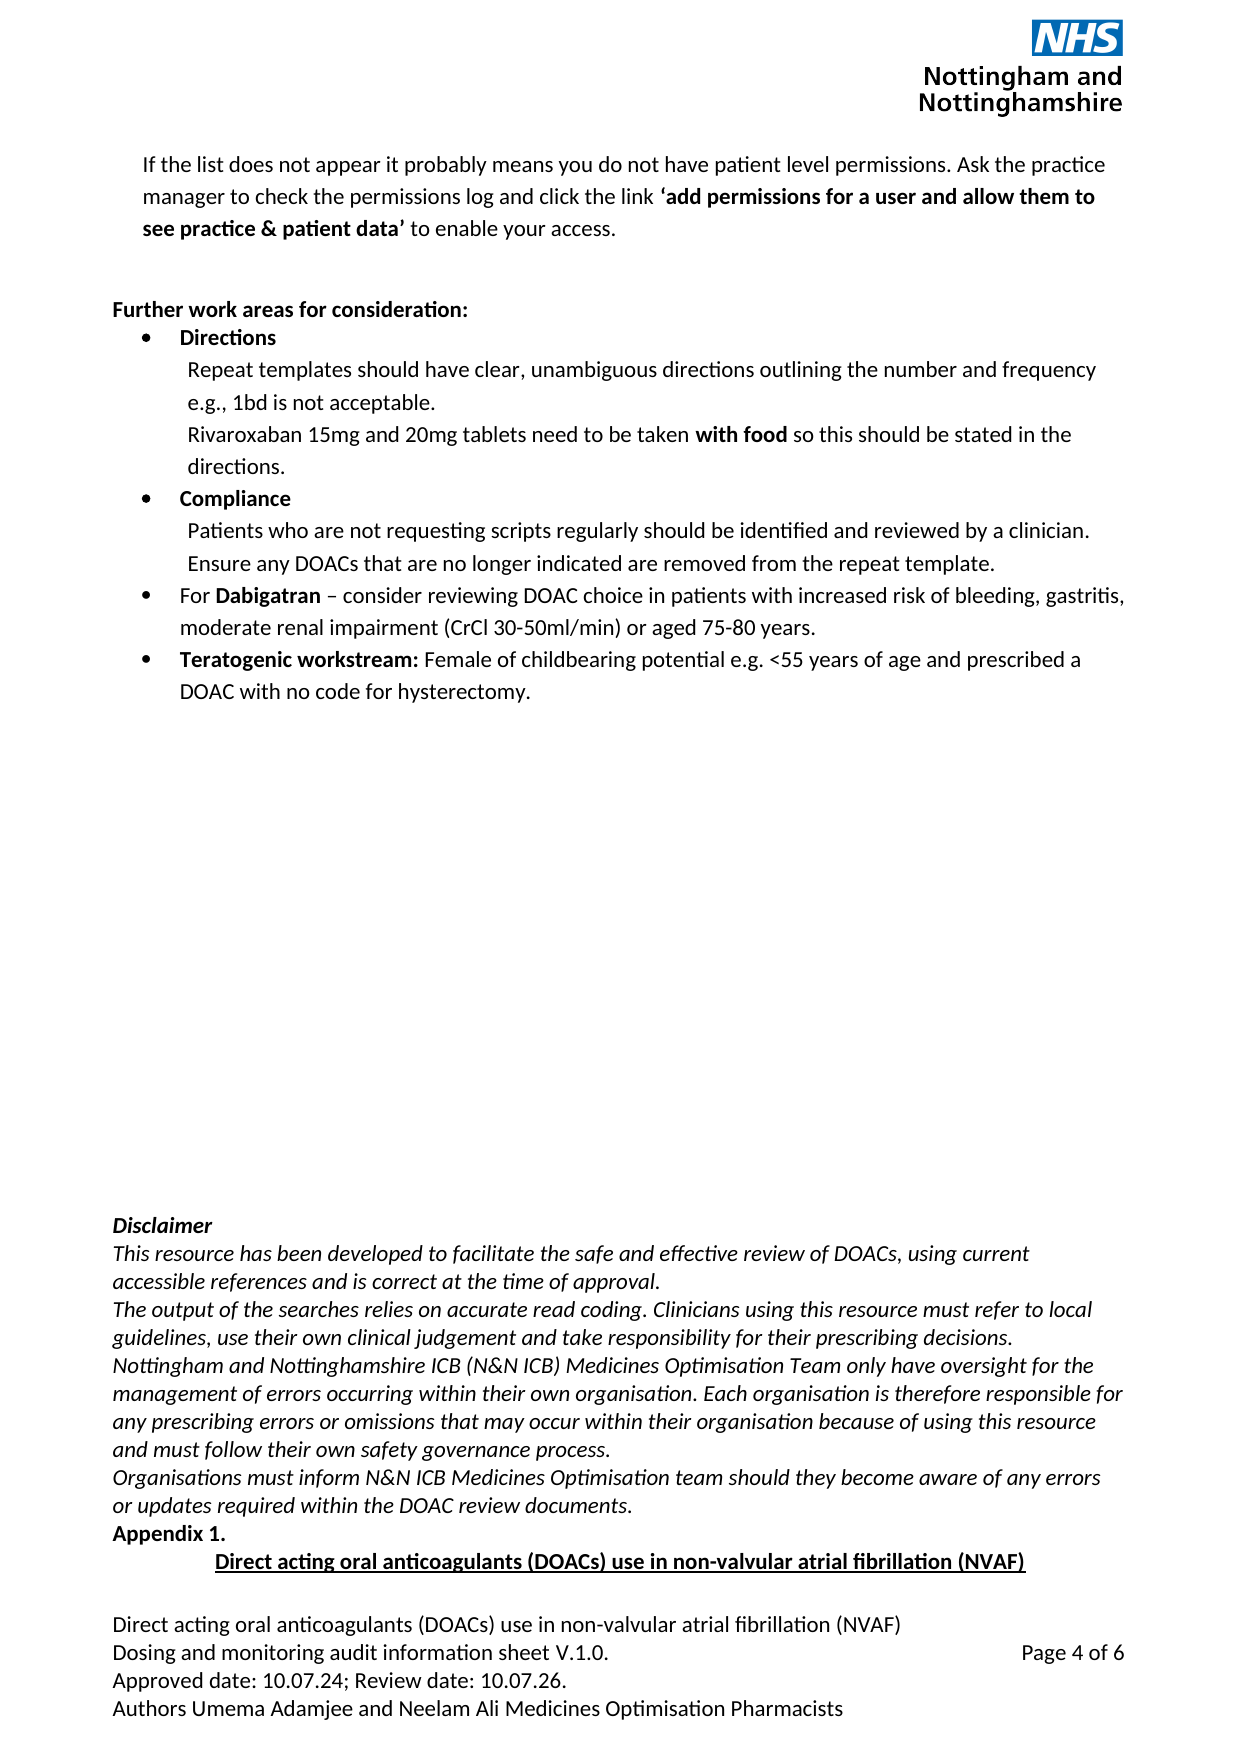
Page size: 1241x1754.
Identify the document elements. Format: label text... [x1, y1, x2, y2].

list For Dabigatran – consider reviewing DOAC choice in patients with increased risk of bleeding, gastritis, moderate renal impairment (CrCl 30-50ml/min) or aged 75-80 years. [142, 581, 1128, 641]
text This resource has been developed to facilitate the safe and effective review of DOACs, using current accessible references and is correct at the time of approval. [112, 1239, 1128, 1295]
list Teratogenic workstream: Female of childbearing potential e.g. <55 years of age and prescribed a DOAC with no code for hysterectomy. [142, 645, 1128, 706]
picture [911, 14, 1128, 122]
list Repeat templates should have clear, unambiguous directions outlining the number and frequency e.g., 1bd is not acceptable. [187, 356, 1128, 416]
list Directions [142, 323, 1128, 351]
text The output of the searches relies on accurate read coding. Clinicians using this resource must refer to local guidelines, use their own clinical judgement and take responsibility for their prescribing decisions. [112, 1295, 1128, 1351]
list Compliance [142, 484, 1128, 512]
list Ensure any DOACs that are no longer indicated are removed from the repeat template. [187, 549, 1128, 577]
text Nottingham and Nottinghamshire ICB (N&N ICB) Medicines Optimisation Team only have oversight for the management of errors occurring within their own organisation. Each organisation is therefore responsible for any prescribing errors or omissions that may occur within their organisation because of using this resource and must follow their own safety governance process. [112, 1351, 1128, 1463]
list If the list does not appear it probably means you do not have patient level permissions. Ask the practice manager to check the permissions log and click the link ‘add permissions for a user and allow them to see practice & patient data’ to enable your access. [142, 150, 1128, 242]
list Patients who are not requesting scripts regularly should be identified and reviewed by a clinician. [187, 517, 1128, 544]
text Organisations must inform N&N ICB Medicines Optimisation team should they become aware of any errors or updates required within the DOAC review documents. [112, 1463, 1128, 1519]
text Appendix 1. [112, 1519, 1128, 1547]
text Disclaimer [112, 1211, 1128, 1239]
text Further work areas for consideration: [112, 295, 1128, 323]
list Rivaroxaban 15mg and 20mg tablets need to be taken with food so this should be stated in the directions. [187, 420, 1128, 480]
text Direct acting oral anticoagulants (DOACs) use in non-valvular atrial fibrillation (NVAF) [112, 1547, 1128, 1575]
